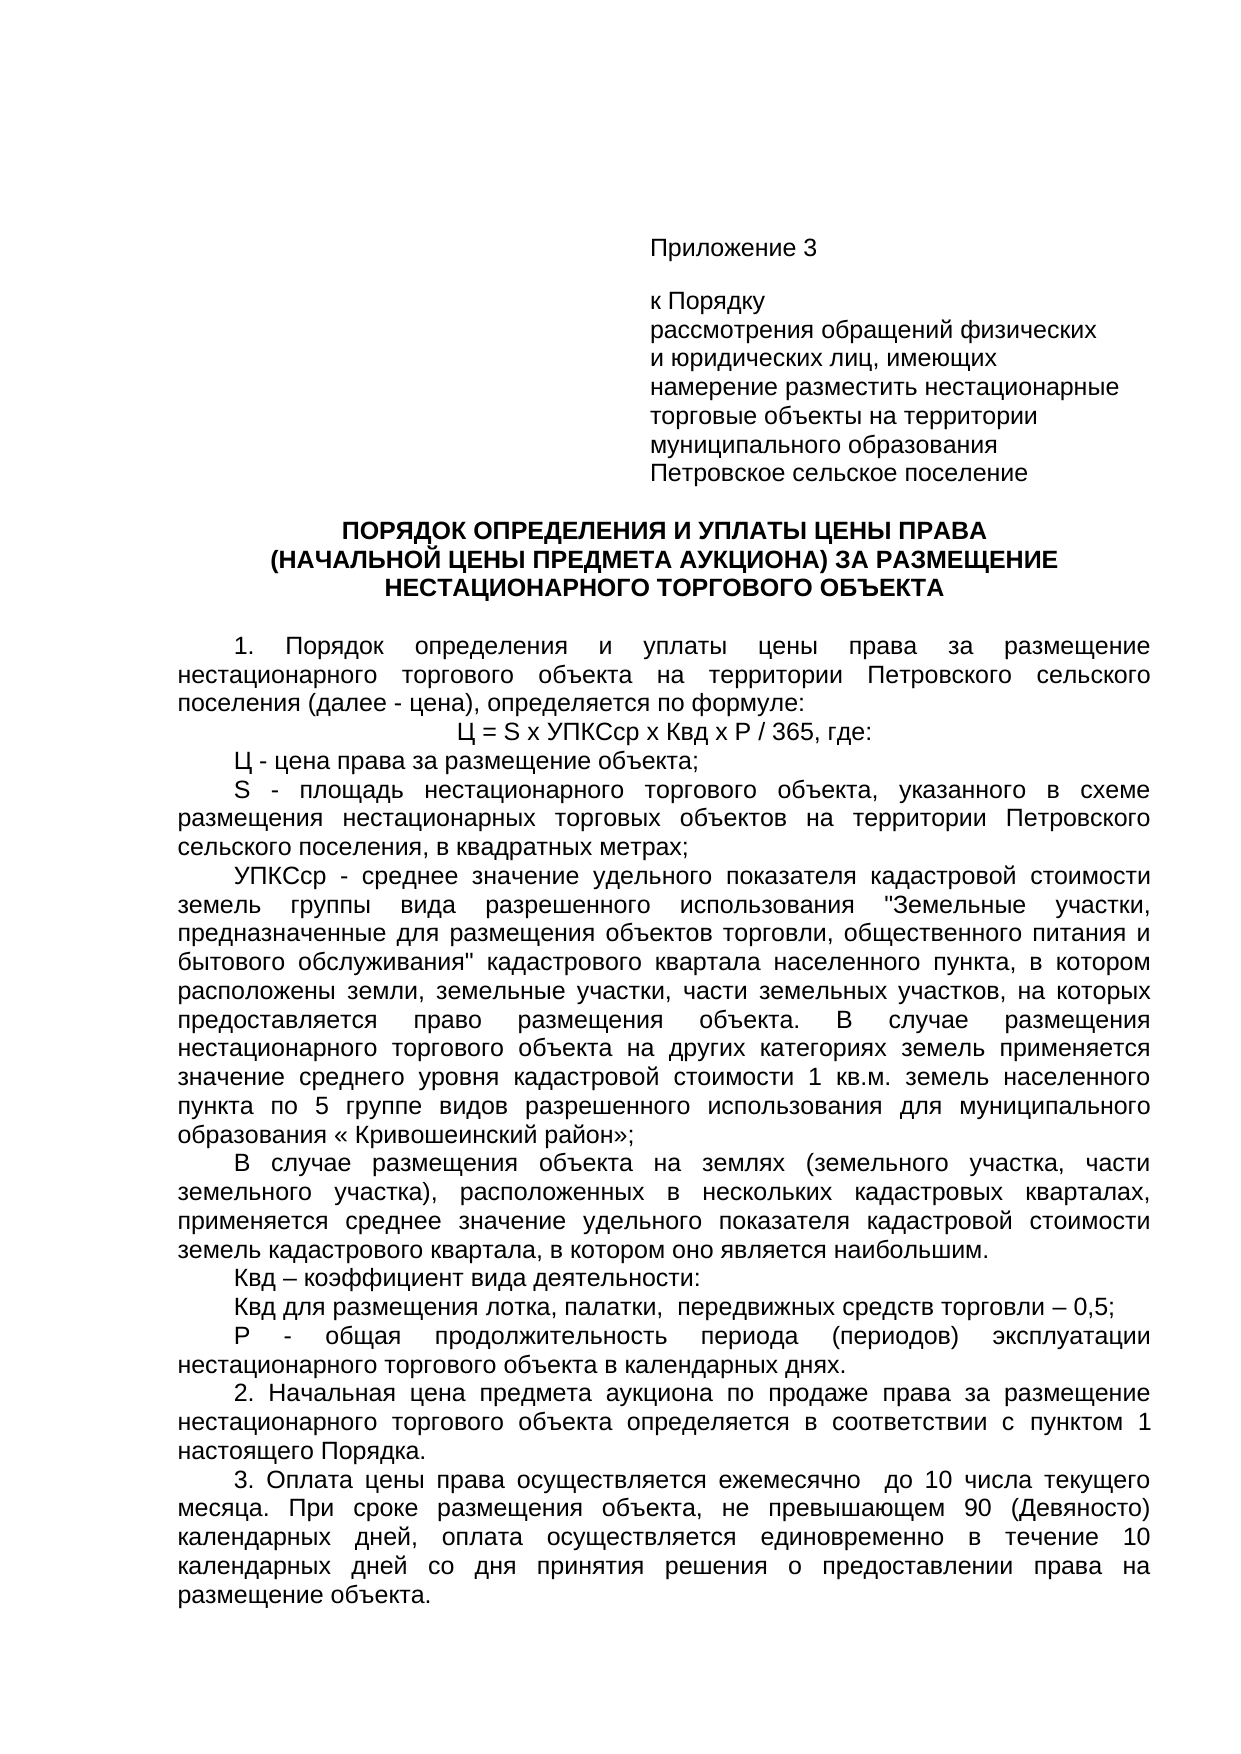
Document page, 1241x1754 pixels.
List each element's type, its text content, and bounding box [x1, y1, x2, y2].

text рассмотрения обращений физических [177, 314, 1152, 343]
text 2. Начальная цена предмета аукциона по продаже права за размещение нестационарного торгового объекта определяется в соответствии с пунктом 1 настоящего Порядка. [177, 1378, 1152, 1464]
text Ц = S x УПКСср x Квд x Р / 365, где: [177, 717, 1152, 746]
text Петровское сельское поселение [177, 458, 1152, 487]
text Квд для размещения лотка, палатки, передвижных средств торговли – 0,5; [177, 1292, 1152, 1321]
text (НАЧАЛЬНОЙ ЦЕНЫ ПРЕДМЕТА АУКЦИОНА) ЗА РАЗМЕЩЕНИЕ НЕСТАЦИОНАРНОГО ТОРГОВОГО ОБЪЕКТА [177, 544, 1152, 602]
text ПОРЯДОК ОПРЕДЕЛЕНИЯ И УПЛАТЫ ЦЕНЫ ПРАВА [177, 516, 1152, 544]
text 3. Оплата цены права осуществляется ежемесячно до 10 числа текущего месяца. При сроке размещения объекта, не превышающем 90 (Девяносто) календарных дней, оплата осуществляется единовременно в течение 10 календарных дней со дня принятия решения о предоставлении права на размещение объекта. [177, 1464, 1152, 1608]
text и юридических лиц, имеющих [177, 343, 1152, 372]
text Приложение 3 [177, 233, 1152, 262]
text Ц - цена права за размещение объекта; [177, 746, 1152, 774]
text УПКСср - среднее значение удельного показателя кадастровой стоимости земель группы вида разрешенного использования "Земельные участки, предназначенные для размещения объектов торговли, общественного питания и бытового обслуживания" кадастрового квартала населенного пункта, в котором расположены земли, земельные участки, части земельных участков, на которых предоставляется право размещения объекта. В случае размещения нестационарного торгового объекта на других категориях земель применяется значение среднего уровня кадастровой стоимости 1 кв.м. земель населенного пункта по 5 группе видов разрешенного использования для муниципального образования « Кривошеинский район»; [177, 861, 1152, 1148]
text муниципального образования [177, 429, 1152, 458]
text 1. Порядок определения и уплаты цены права за размещение нестационарного торгового объекта на территории Петровского сельского поселения (далее - цена), определяется по формуле: [177, 631, 1152, 717]
text В случае размещения объекта на землях (земельного участка, части земельного участка), расположенных в нескольких кадастровых кварталах, применяется среднее значение удельного показателя кадастровой стоимости земель кадастрового квартала, в котором оно является наибольшим. [177, 1148, 1152, 1263]
text торговые объекты на территории [177, 401, 1152, 429]
text к Порядку [177, 286, 1152, 314]
text Квд – коэффициент вида деятельности: [177, 1263, 1152, 1292]
text Р - общая продолжительность периода (периодов) эксплуатации нестационарного торгового объекта в календарных днях. [177, 1321, 1152, 1378]
text намерение разместить нестационарные [177, 372, 1152, 401]
text S - площадь нестационарного торгового объекта, указанного в схеме размещения нестационарных торговых объектов на территории Петровского сельского поселения, в квадратных метрах; [177, 774, 1152, 861]
